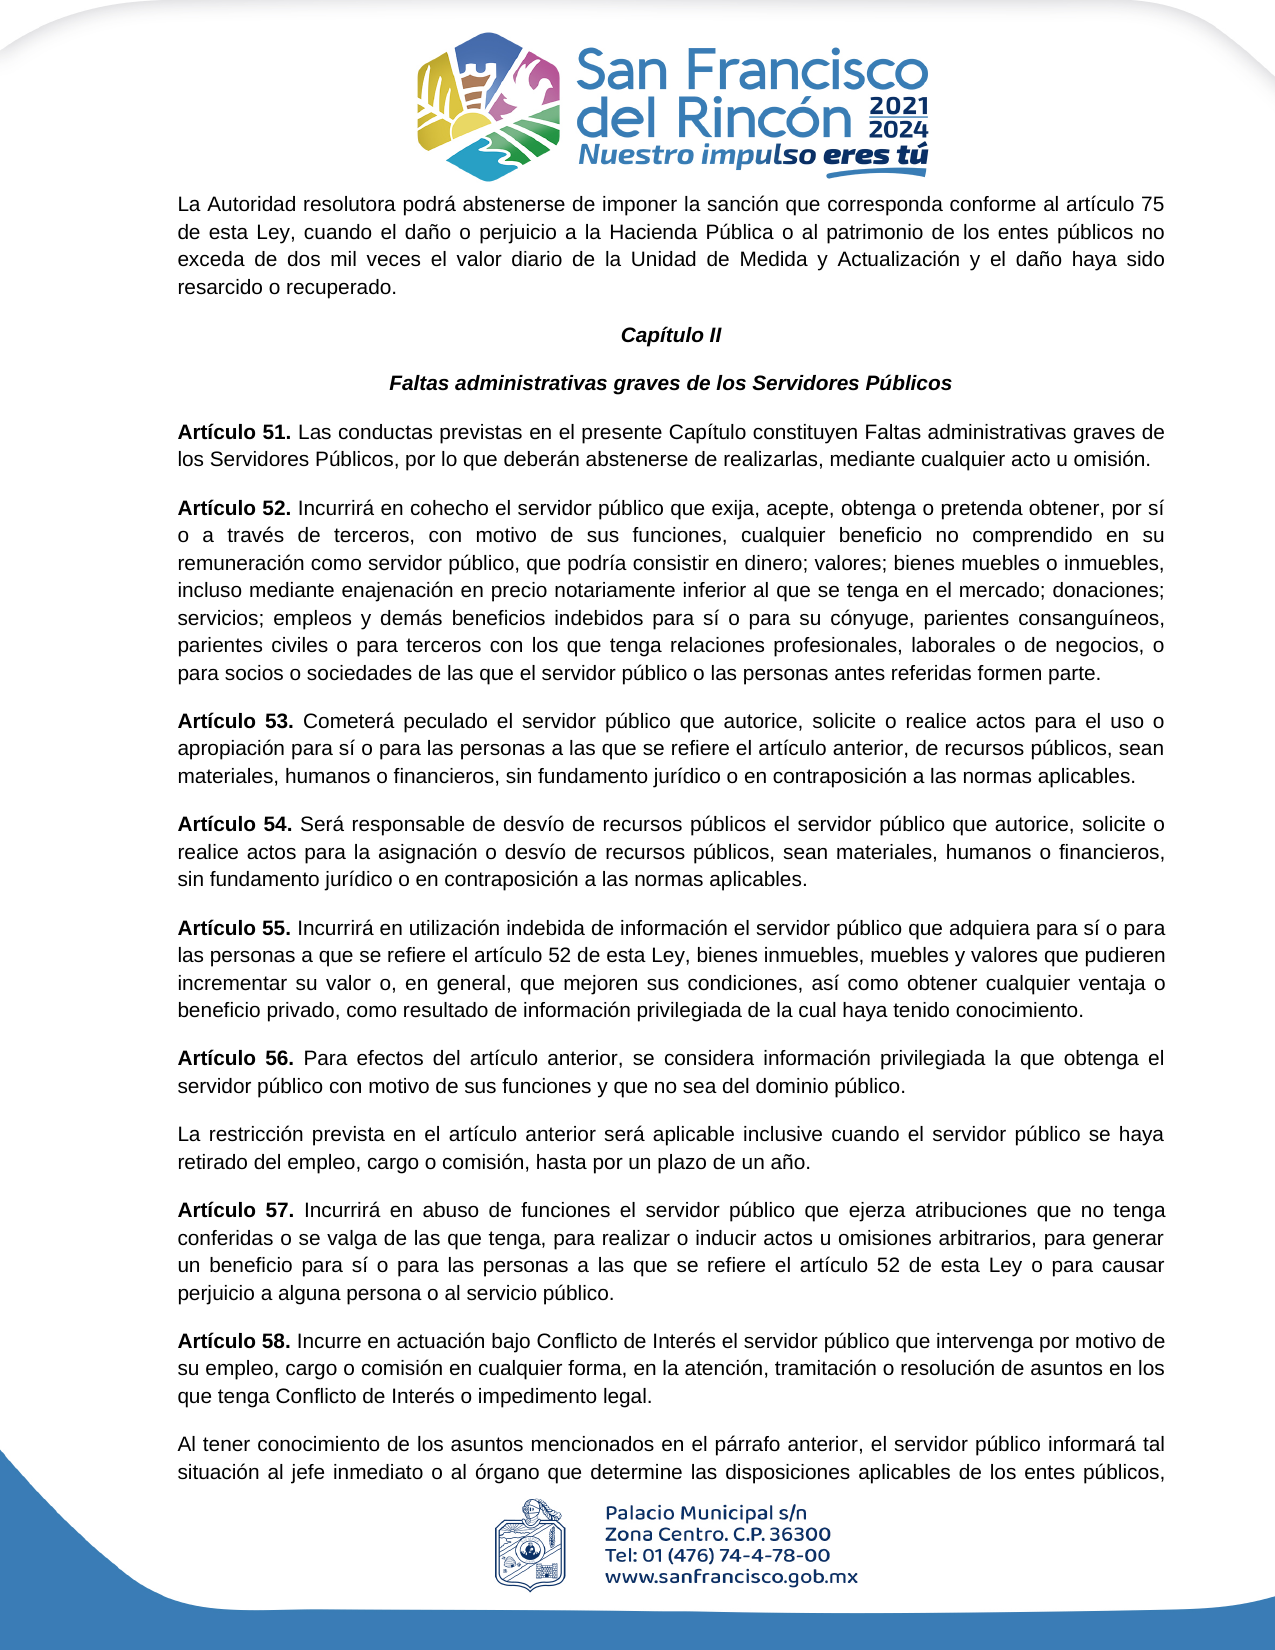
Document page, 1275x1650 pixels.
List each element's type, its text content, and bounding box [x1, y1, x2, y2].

text Artículo 52. Incurrirá en cohecho el servidor público que exija, acepte, obtenga o pretenda obtener, por sí o a través de terceros, con motivo de sus funciones, cualquier beneficio no comprendido en su remuneración como servidor público, que podría consistir en dinero; valores; bienes muebles o inmuebles, incluso mediante enajenación en precio notariamente inferior al que se tenga en el mercado; donaciones; servicios; empleos y demás beneficios indebidos para sí o para su cónyuge, parientes consanguíneos, parientes civiles o para terceros con los que tenga relaciones profesionales, laborales o de negocios, o para socios o sociedades de las que el servidor público o las personas antes referidas formen parte. [177, 495, 1167, 684]
text Capítulo II [177, 323, 1167, 347]
picture [0, 0, 1275, 1650]
text La Autoridad resolutora podrá abstenerse de imponer la sanción que corresponda conforme al artículo 75 de esta Ley, cuando el daño o perjuicio a la Hacienda Pública o al patrimonio de los entes públicos no exceda de dos mil veces el valor diario de la Unidad de Medida y Actualización y el daño haya sido resarcido o recuperado. [177, 192, 1167, 298]
text La restricción prevista en el artículo anterior será aplicable inclusive cuando el servidor público se haya retirado del empleo, cargo o comisión, hasta por un plazo de un año. [177, 1122, 1167, 1173]
text Artículo 55. Incurrirá en utilización indebida de información el servidor público que adquiera para sí o para las personas a que se refiere el artículo 52 de esta Ley, bienes inmuebles, muebles y valores que pudieren incrementar su valor o, en general, que mejoren sus condiciones, así como obtener cualquier ventaja o beneficio privado, como resultado de información privilegiada de la cual haya tenido conocimiento. [177, 915, 1167, 1022]
text Artículo 51. Las conductas previstas en el presente Capítulo constituyen Faltas administrativas graves de los Servidores Públicos, por lo que deberán abstenerse de realizarlas, mediante cualquier acto u omisión. [177, 419, 1167, 471]
text Artículo 53. Cometerá peculado el servidor público que autorice, solicite o realice actos para el uso o apropiación para sí o para las personas a las que se refiere el artículo anterior, de recursos públicos, sean materiales, humanos o financieros, sin fundamento jurídico o en contraposición a las normas aplicables. [177, 709, 1167, 788]
text Artículo 58. Incurre en actuación bajo Conflicto de Interés el servidor público que intervenga por motivo de su empleo, cargo o comisión en cualquier forma, en la atención, tramitación o resolución de asuntos en los que tenga Conflicto de Interés o impedimento legal. [177, 1329, 1167, 1408]
text Artículo 54. Será responsable de desvío de recursos públicos el servidor público que autorice, solicite o realice actos para la asignación o desvío de recursos públicos, sean materiales, humanos o financieros, sin fundamento jurídico o en contraposición a las normas aplicables. [177, 812, 1167, 891]
text Artículo 57. Incurrirá en abuso de funciones el servidor público que ejerza atribuciones que no tenga conferidas o se valga de las que tenga, para realizar o inducir actos u omisiones arbitrarios, para generar un beneficio para sí o para las personas a las que se refiere el artículo 52 de esta Ley o para causar perjuicio a alguna persona o al servicio público. [177, 1198, 1167, 1304]
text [177, 1432, 1167, 1483]
text Faltas administrativas graves de los Servidores Públicos [177, 371, 1167, 395]
text Artículo 56. Para efectos del artículo anterior, se considera información privilegiada la que obtenga el servidor público con motivo de sus funciones y que no sea del dominio público. [177, 1046, 1167, 1098]
